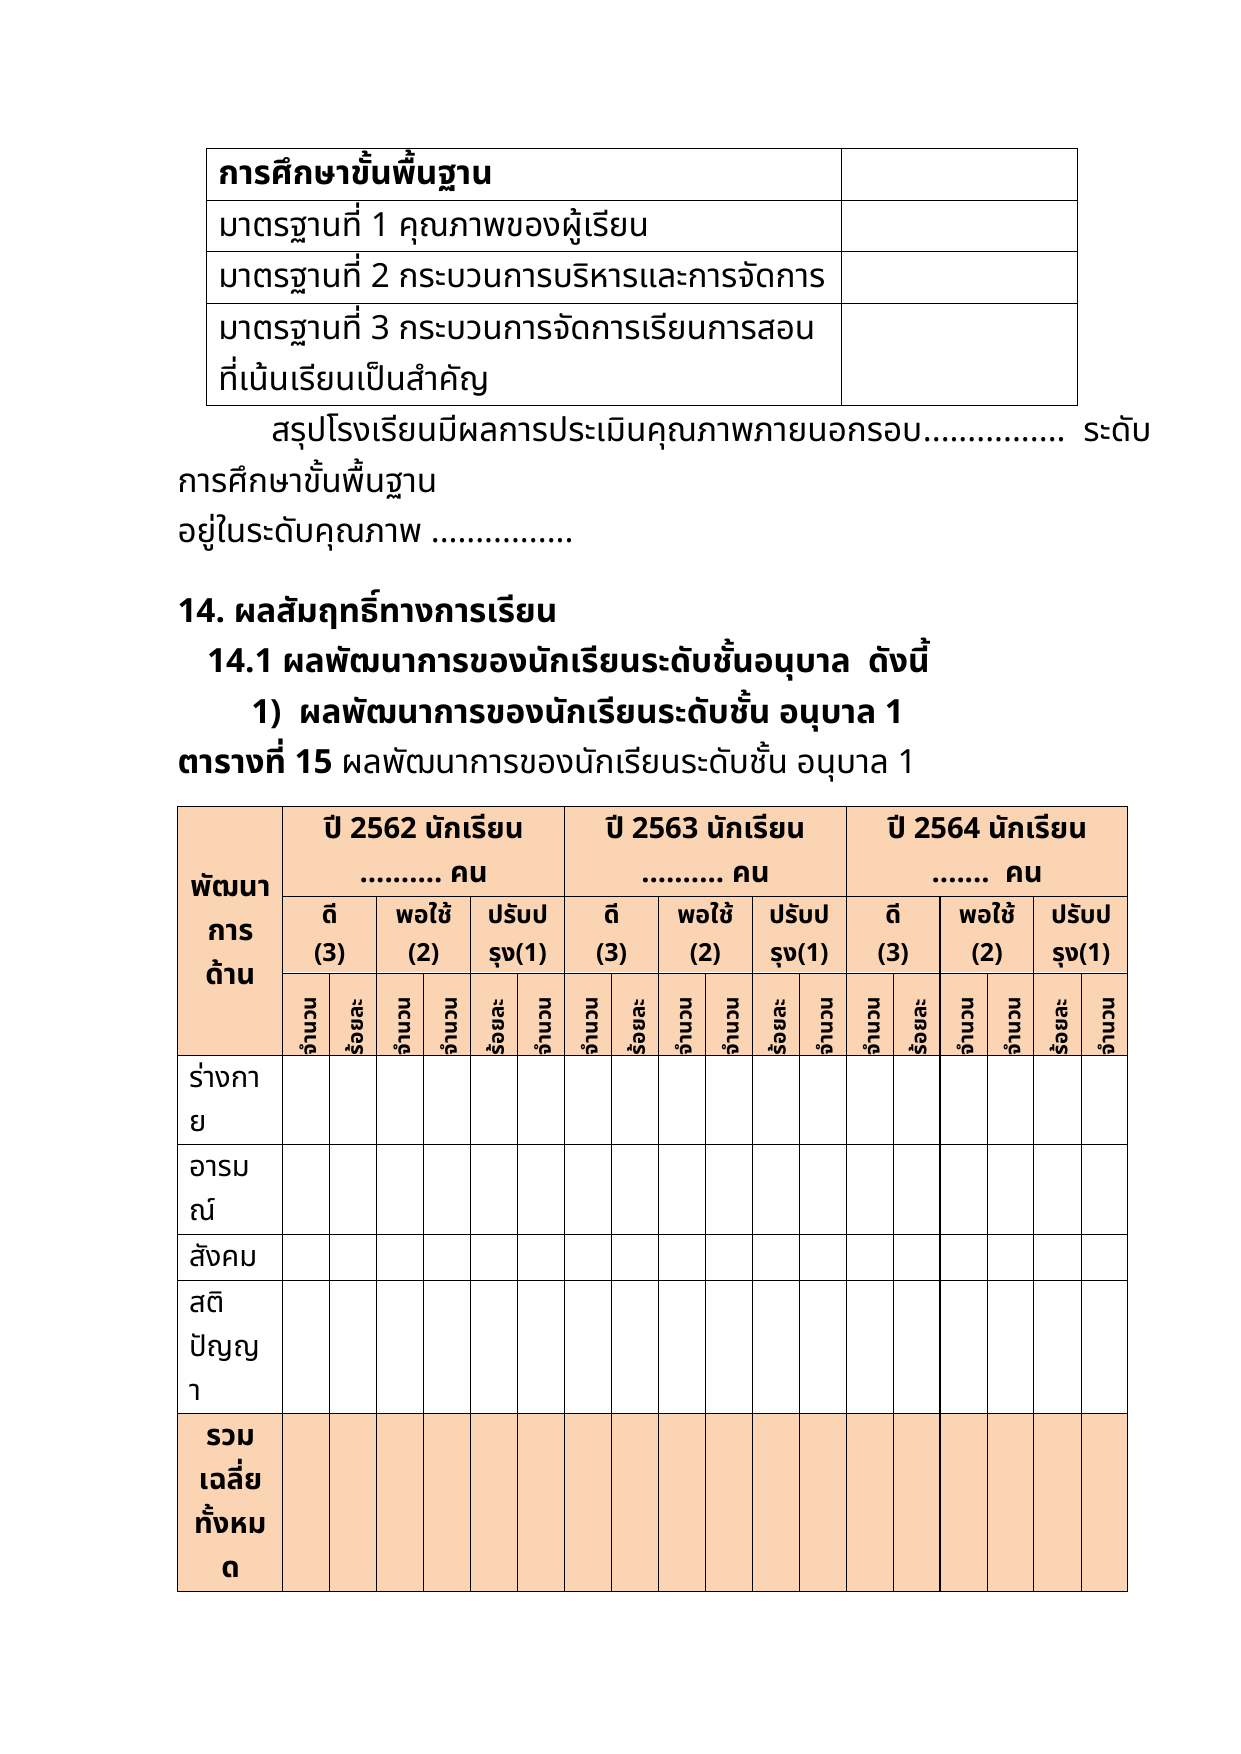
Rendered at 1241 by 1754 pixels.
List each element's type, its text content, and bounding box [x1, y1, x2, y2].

table_cell จำนวน [941, 974, 987, 1055]
table_cell [1082, 1235, 1127, 1280]
table_cell [941, 1235, 987, 1280]
table_cell [800, 1235, 846, 1280]
table_cell พอใช้ (2) [659, 897, 752, 972]
table_cell สังคม [178, 1235, 282, 1280]
table_cell [330, 1414, 376, 1591]
table_header ปี 2563 นักเรียน .......... คน [565, 807, 846, 896]
table_header ปี 2562 นักเรียน .......... คน [283, 807, 564, 896]
table_cell [842, 201, 1077, 251]
table_cell [424, 1281, 470, 1413]
table_cell รวมเฉลี่ยทั้งหมด [178, 1414, 282, 1591]
text 14. ผลสัมฤทธิ์ทางการเรียน [177, 586, 1152, 637]
table_cell [1034, 1414, 1081, 1591]
table_cell [659, 1145, 705, 1233]
table_cell [1082, 1281, 1127, 1413]
table_cell [988, 1145, 1033, 1233]
table_cell [471, 1145, 517, 1233]
table_cell ดี (3) [283, 897, 376, 972]
table_cell [894, 1056, 939, 1144]
table_cell [988, 1056, 1033, 1144]
table_cell [847, 1056, 893, 1144]
table_cell พอใช้ (2) [377, 897, 470, 972]
table_cell [471, 1281, 517, 1413]
table_cell [377, 1235, 423, 1280]
table_cell จำนวน [659, 974, 705, 1055]
table_cell จำนวน [518, 974, 564, 1055]
table_cell [1034, 1281, 1081, 1413]
table_cell ปรับปรุง(1) [753, 897, 846, 972]
table_cell [565, 1235, 611, 1280]
table_cell [612, 1145, 658, 1233]
table_cell [377, 1414, 423, 1591]
table_cell [518, 1056, 564, 1144]
table_cell จำนวน [706, 974, 752, 1055]
table_cell [612, 1056, 658, 1144]
table_cell [842, 149, 1077, 199]
table_cell [518, 1414, 564, 1591]
table_cell ร้อยละ [330, 974, 376, 1055]
table_cell [612, 1281, 658, 1413]
table_cell [424, 1056, 470, 1144]
text 14.1 ผลพัฒนาการของนักเรียนระดับชั้นอนุบาล ดังนี้ [177, 637, 1152, 688]
table_header ปี 2564 นักเรียน ....... คน [847, 807, 1127, 896]
table_cell [847, 1414, 893, 1591]
table_cell [1034, 1145, 1081, 1233]
table_cell [1082, 1414, 1127, 1591]
table_cell [612, 1235, 658, 1280]
table_cell [518, 1235, 564, 1280]
table_cell [377, 1145, 423, 1233]
table_cell มาตรฐานที่ 1 คุณภาพของผู้เรียน [207, 201, 841, 251]
table_cell [565, 1145, 611, 1233]
table_cell [800, 1056, 846, 1144]
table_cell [207, 252, 841, 303]
table_cell [330, 1145, 376, 1233]
table_cell [283, 1281, 329, 1413]
table_cell จำนวน [847, 974, 893, 1055]
table_cell [988, 1414, 1033, 1591]
table_cell ดี (3) [847, 897, 939, 972]
table_cell [659, 1281, 705, 1413]
table_cell [330, 1235, 376, 1280]
table_cell [377, 1281, 423, 1413]
table_cell จำนวน [800, 974, 846, 1055]
table_cell จำนวน [283, 974, 329, 1055]
table_cell [706, 1414, 752, 1591]
table_cell ปรับปรุง(1) [1034, 897, 1127, 972]
table_cell [894, 1235, 939, 1280]
table_cell [753, 1145, 799, 1233]
table_cell ปรับปรุง(1) [471, 897, 564, 972]
table_cell [283, 1235, 329, 1280]
table_cell [706, 1056, 752, 1144]
table_cell [471, 1056, 517, 1144]
table_cell [988, 1235, 1033, 1280]
table_cell [471, 1235, 517, 1280]
table_cell [847, 1281, 893, 1413]
table_cell ร้อยละ [1034, 974, 1081, 1055]
table_cell [659, 1414, 705, 1591]
table_cell [377, 1056, 423, 1144]
table_cell ดี (3) [565, 897, 658, 972]
table_cell [283, 1145, 329, 1233]
table_cell [518, 1145, 564, 1233]
table_cell [612, 1414, 658, 1591]
table_cell [941, 1414, 987, 1591]
table_cell [894, 1414, 939, 1591]
table_cell [424, 1235, 470, 1280]
table_cell [894, 1145, 939, 1233]
table_cell จำนวน [565, 974, 611, 1055]
table_cell [988, 1281, 1033, 1413]
table_cell [706, 1145, 752, 1233]
table_cell จำนวน [988, 974, 1033, 1055]
table_cell จำนวน [424, 974, 470, 1055]
table_cell จำนวน [1082, 974, 1127, 1055]
table_cell ร้อยละ [894, 974, 939, 1055]
table_cell [842, 252, 1077, 303]
table_cell [753, 1235, 799, 1280]
table_cell [753, 1056, 799, 1144]
table_cell [1034, 1235, 1081, 1280]
table_cell ร่างกาย [178, 1056, 282, 1144]
table_cell [659, 1056, 705, 1144]
table_cell [659, 1235, 705, 1280]
table_cell จำนวน [377, 974, 423, 1055]
table_cell [941, 1281, 987, 1413]
table_cell [1082, 1145, 1127, 1233]
table_cell [283, 1414, 329, 1591]
table_cell [847, 1145, 893, 1233]
table_cell ร้อยละ [753, 974, 799, 1055]
table_cell [565, 1281, 611, 1413]
text 1) ผลพัฒนาการของนักเรียนระดับชั้น อนุบาล 1 [177, 688, 1152, 738]
table_cell อารมณ์ [178, 1145, 282, 1233]
table_cell [800, 1414, 846, 1591]
text ตารางที่ 15 ผลพัฒนาการของนักเรียนระดับชั้น อนุบาล 1 [177, 738, 1152, 789]
table_cell [753, 1281, 799, 1413]
table_cell [706, 1235, 752, 1280]
table_cell ร้อยละ [612, 974, 658, 1055]
table_cell [471, 1414, 517, 1591]
table_cell [1034, 1056, 1081, 1144]
table_cell [753, 1414, 799, 1591]
table_cell [518, 1281, 564, 1413]
table_cell [283, 1056, 329, 1144]
table_cell [1082, 1056, 1127, 1144]
table_cell สติปัญญา [178, 1281, 282, 1413]
table_cell การศึกษาขั้นพื้นฐาน [207, 149, 841, 199]
table_cell [894, 1281, 939, 1413]
table_cell ร้อยละ [471, 974, 517, 1055]
table_cell [847, 1235, 893, 1280]
table_cell [941, 1145, 987, 1233]
table_header พัฒนาการด้าน [178, 807, 282, 1055]
table_cell [424, 1145, 470, 1233]
table_cell [842, 304, 1077, 405]
table_cell [330, 1281, 376, 1413]
table_cell [330, 1056, 376, 1144]
table_cell มาตรฐานที่ 3 กระบวนการจัดการเรียนการสอนที่เน้นเรียนเป็นสำคัญ [207, 304, 841, 405]
table_cell [800, 1281, 846, 1413]
table_cell [800, 1145, 846, 1233]
table_cell [424, 1414, 470, 1591]
table_cell [941, 1056, 987, 1144]
text สรุปโรงเรียนมีผลการประเมินคุณภาพภายนอกรอบ................ ระดับการศึกษาขั้นพื้นฐาน อยู่ในระดับคุณภาพ ................ [177, 406, 1152, 558]
table_cell [706, 1281, 752, 1413]
table_cell [565, 1414, 611, 1591]
table_cell พอใช้ (2) [941, 897, 1033, 972]
table_cell [565, 1056, 611, 1144]
